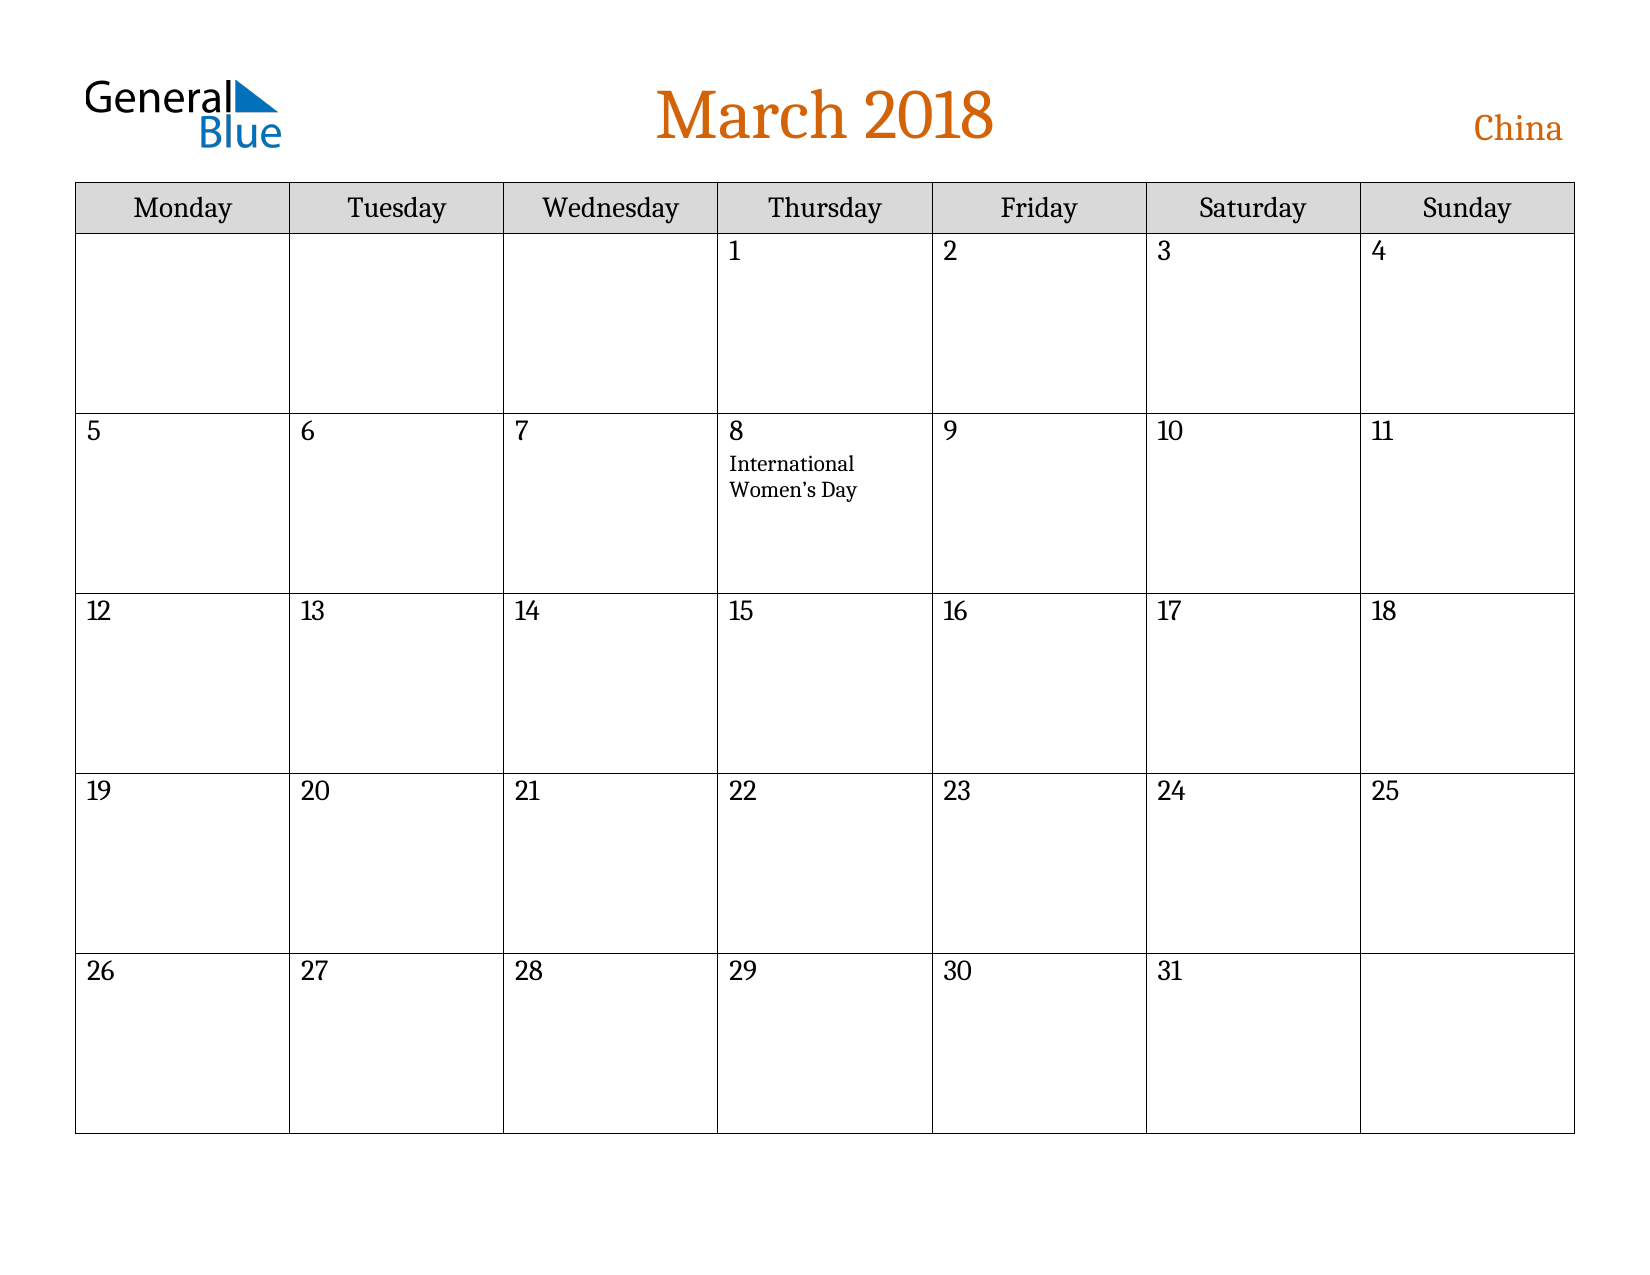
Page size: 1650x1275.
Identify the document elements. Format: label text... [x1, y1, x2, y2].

table_cell Friday [933, 183, 1146, 233]
table_cell [1147, 630, 1360, 773]
table_cell [718, 270, 932, 413]
table_cell [504, 270, 717, 413]
table_header China [1146, 75, 1574, 182]
table_cell [933, 810, 1146, 953]
table_header March 2018 [504, 75, 1146, 182]
table_cell [718, 630, 932, 773]
table_cell 8 [718, 414, 932, 450]
table_cell Thursday [718, 183, 932, 233]
table_cell Tuesday [290, 183, 503, 233]
table_cell 2 [933, 234, 1146, 270]
table_cell 11 [1361, 414, 1574, 450]
table_cell [933, 450, 1146, 593]
table_cell [933, 630, 1146, 773]
picture [86, 80, 281, 148]
table_cell 24 [1147, 774, 1360, 810]
table_cell [933, 270, 1146, 413]
table_cell [504, 234, 717, 270]
table_cell 6 [290, 414, 503, 450]
table_cell 22 [718, 774, 932, 810]
table_cell 4 [1361, 234, 1574, 270]
table_cell [1361, 954, 1574, 990]
table_cell 13 [290, 594, 503, 630]
table_cell 18 [1361, 594, 1574, 630]
table_cell [76, 270, 289, 413]
table_cell 31 [1147, 954, 1360, 990]
table_cell 5 [76, 414, 289, 450]
table_cell [1361, 990, 1574, 1133]
table_cell [1147, 990, 1360, 1133]
table_cell 21 [504, 774, 717, 810]
table_cell [290, 270, 503, 413]
table_cell 15 [718, 594, 932, 630]
table_cell [1361, 630, 1574, 773]
table_cell 28 [504, 954, 717, 990]
table_cell [76, 234, 289, 270]
table_cell [1361, 270, 1574, 413]
table_cell 19 [76, 774, 289, 810]
table_cell [933, 990, 1146, 1133]
table_cell [504, 630, 717, 773]
table_cell Wednesday [504, 183, 717, 233]
table_cell Monday [76, 183, 289, 233]
table_cell [76, 990, 289, 1133]
table_cell 7 [504, 414, 717, 450]
table_cell International Women’s Day [718, 450, 932, 593]
table_cell 16 [933, 594, 1146, 630]
table_cell [504, 810, 717, 953]
table_cell [76, 810, 289, 953]
table_cell Saturday [1147, 183, 1360, 233]
table_cell 12 [76, 594, 289, 630]
table_cell 25 [1361, 774, 1574, 810]
table_cell 10 [1147, 414, 1360, 450]
table_cell [290, 450, 503, 593]
table_cell [1361, 810, 1574, 953]
table_cell [504, 450, 717, 593]
table_cell [290, 990, 503, 1133]
table_cell [504, 990, 717, 1133]
table_cell [1147, 450, 1360, 593]
table_header [76, 75, 503, 182]
table_cell 3 [1147, 234, 1360, 270]
table_cell 1 [718, 234, 932, 270]
table_cell [1361, 450, 1574, 593]
table_cell [290, 234, 503, 270]
table_cell 14 [504, 594, 717, 630]
table_cell 23 [933, 774, 1146, 810]
table_cell [1147, 810, 1360, 953]
table_cell [290, 810, 503, 953]
table_cell [718, 990, 932, 1133]
table_cell 26 [76, 954, 289, 990]
table_cell 17 [1147, 594, 1360, 630]
table_cell 29 [718, 954, 932, 990]
table_cell [76, 630, 289, 773]
table_cell 27 [290, 954, 503, 990]
table_cell [1147, 270, 1360, 413]
table_cell [718, 810, 932, 953]
table_cell 9 [933, 414, 1146, 450]
table_cell 30 [933, 954, 1146, 990]
table_cell [76, 450, 289, 593]
table_cell [290, 630, 503, 773]
table_cell 20 [290, 774, 503, 810]
table_cell Sunday [1361, 183, 1574, 233]
